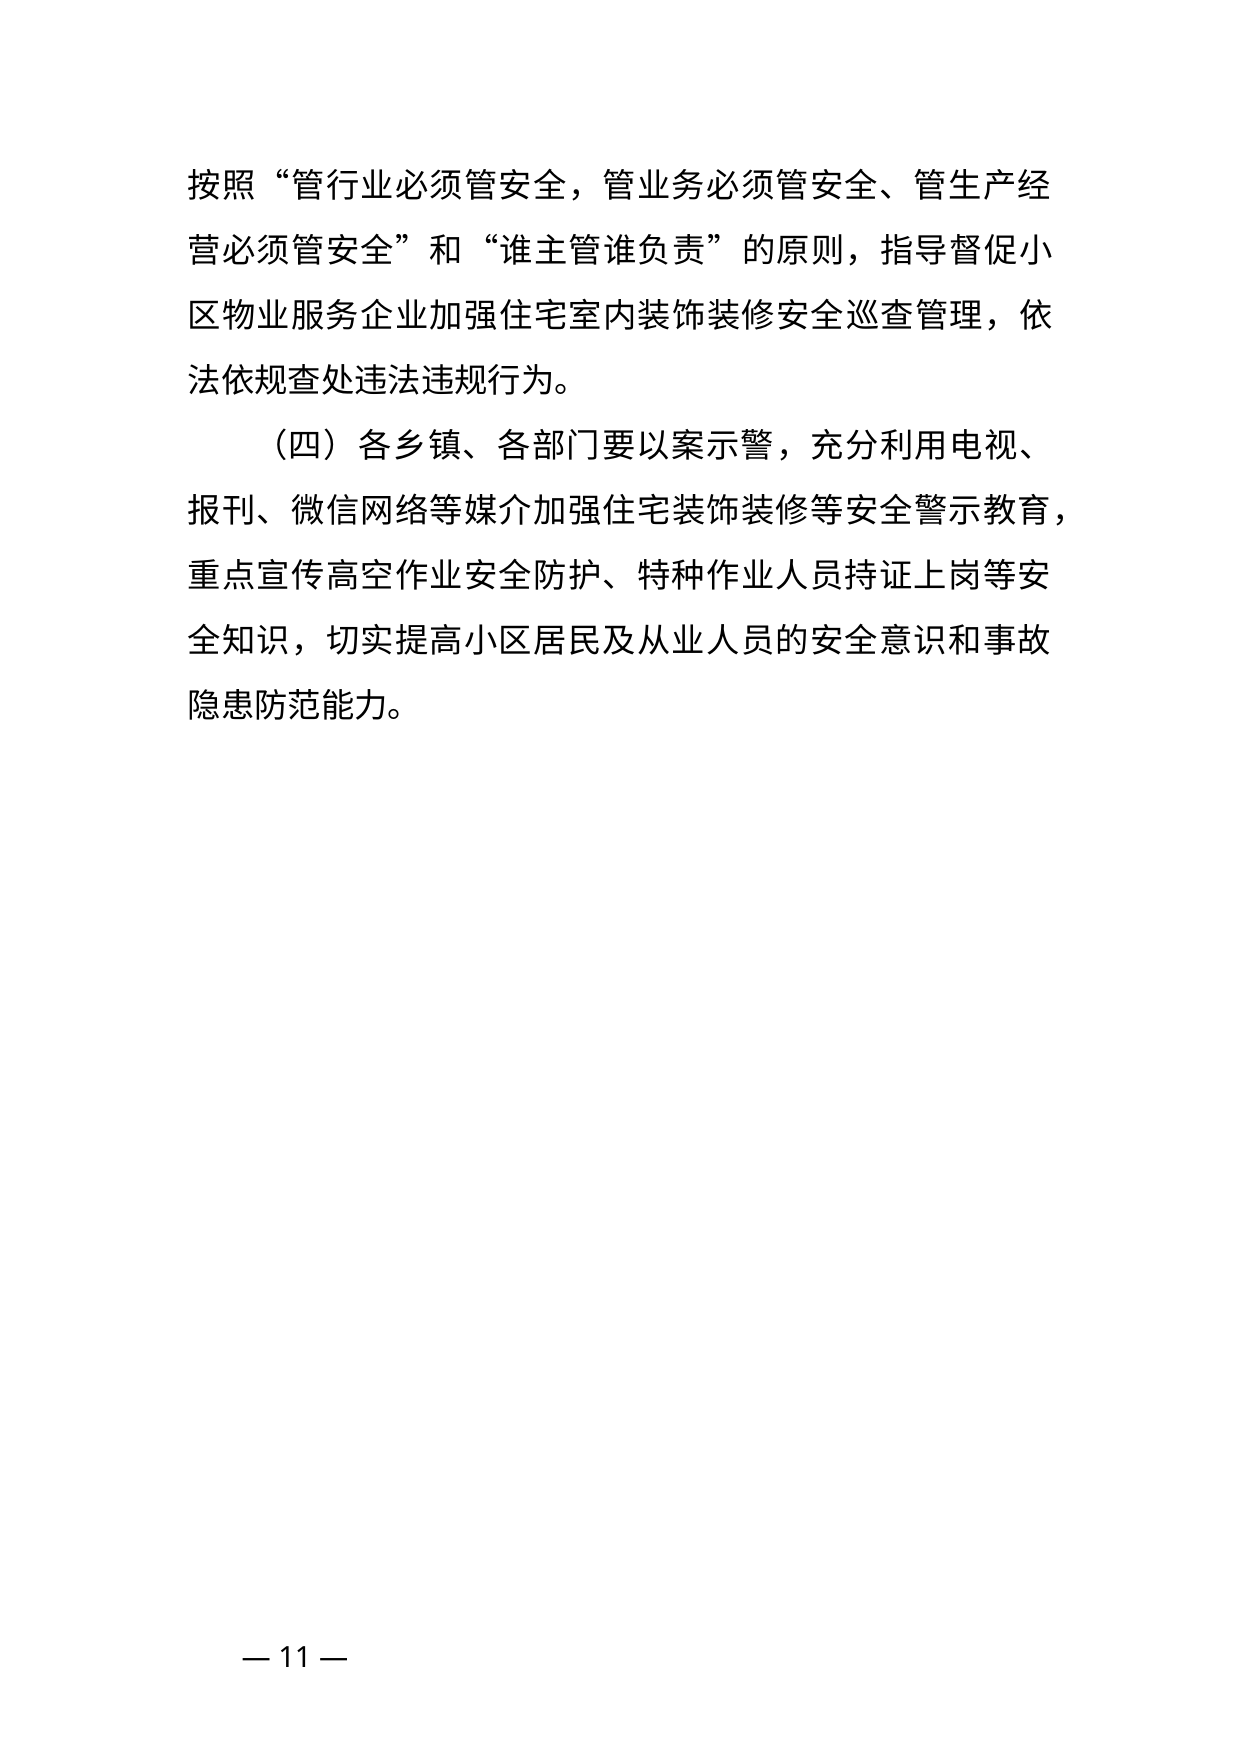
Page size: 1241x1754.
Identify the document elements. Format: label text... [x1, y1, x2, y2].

text （四）各乡镇、各部门要以案示警，充分利用电视、报刊、微信网络等媒介加强住宅装饰装修等安全警示教育，重点宣传高空作业安全防护、特种作业人员持证上岗等安全知识，切实提高小区居民及从业人员的安全意识和事故隐患防范能力。 [187, 410, 1053, 735]
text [187, 150, 1053, 410]
